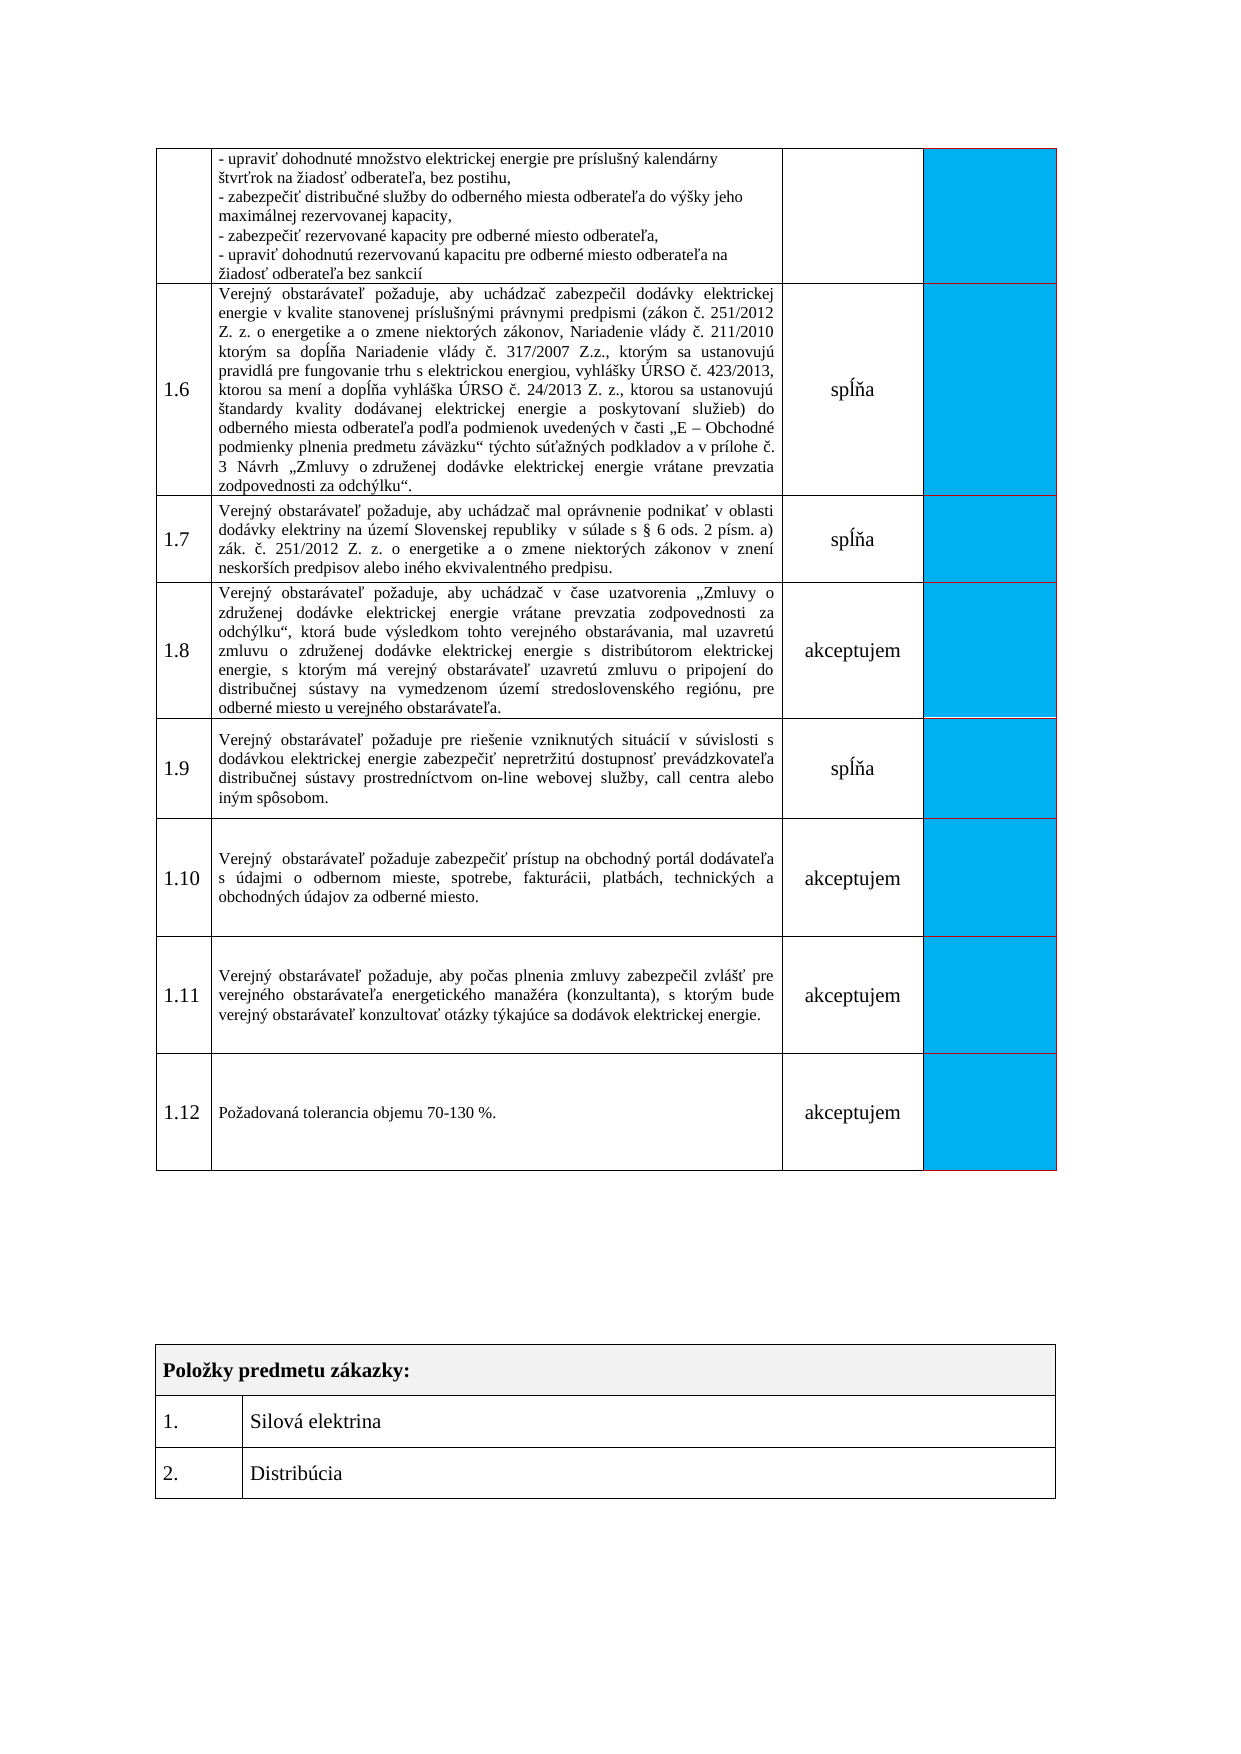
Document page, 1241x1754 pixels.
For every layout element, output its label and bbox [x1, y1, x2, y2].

table_header [148, 148, 1107, 1595]
